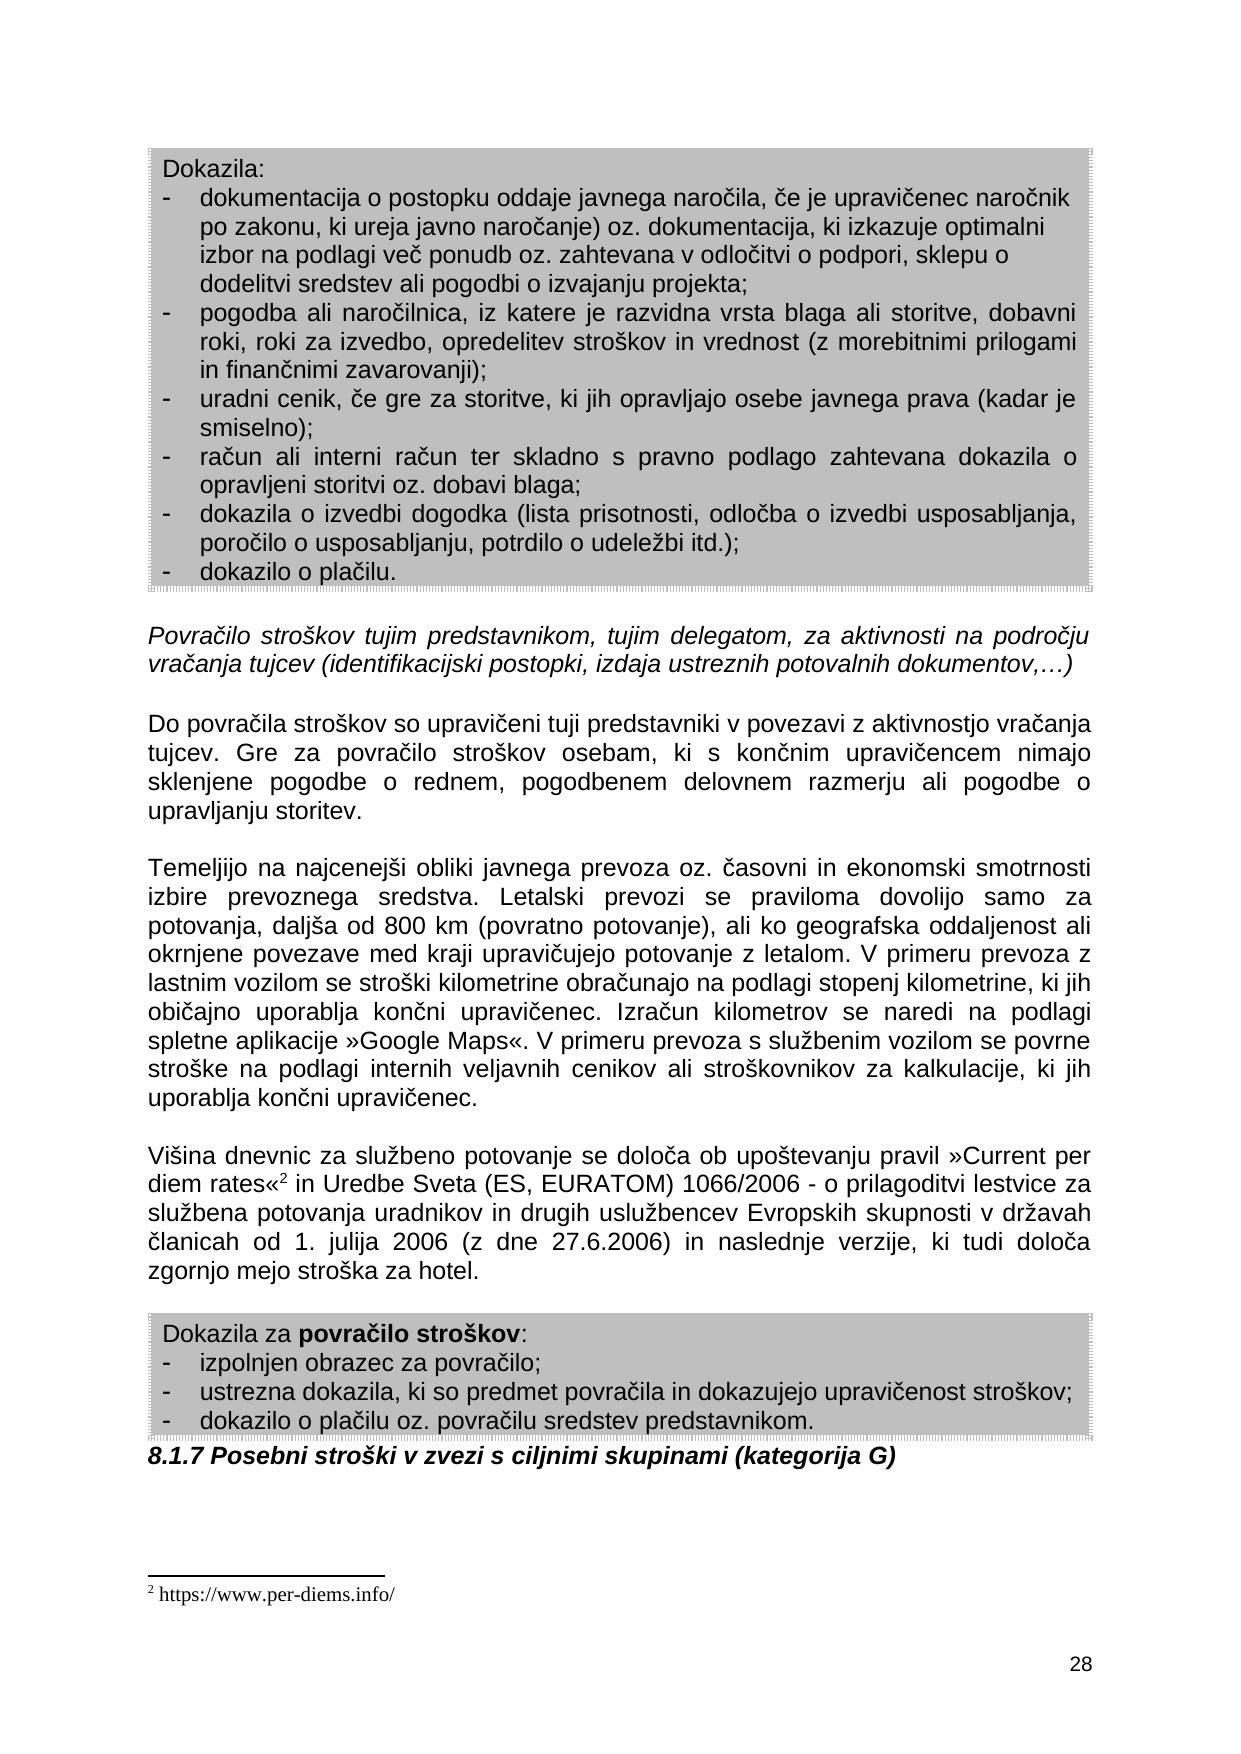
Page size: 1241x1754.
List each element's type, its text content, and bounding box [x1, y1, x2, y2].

text Višina dnevnic za službeno potovanje se določa ob upoštevanju pravil »Current per diem rates« in Uredbe Sveta (ES, EURATOM) 1066/2006 - o prilagoditvi lestvice za službena potovanja uradnikov in drugih uslužbencev Evropskih skupnosti v državah članicah od 1. julija 2006 (z dne 27.6.2006) in naslednje verzije, ki tudi določa zgornjo mejo stroška za hotel. [148, 1141, 1093, 1284]
text 8.1.7 Posebni stroški v zvezi s ciljnimi skupinami (kategorija G) [148, 1441, 1093, 1470]
table_header Dokazila: dokumentacija o postopku oddaje javnega naročila, če je upravičenec naročnik po zakonu, ki ureja javno naročanje) oz. dokumentacija, ki izkazuje optimalni izbor na podlagi več ponudb oz. zahtevana v odločitvi o podpori, sklepu o dodelitvi sredstev ali pogodbi o izvajanju projekta; pogodba ali naročilnica, iz katere je razvidna vrsta blaga ali storitve, dobavni roki, roki za izvedbo, opredelitev stroškov in vrednost (z morebitnimi prilogami in finančnimi zavarovanji); uradni cenik, če gre za storitve, ki jih opravljajo osebe javnega prava (kadar je smiselno); račun ali interni račun ter skladno s pravno podlago zahtevana dokazila o opravljeni storitvi oz. dobavi blaga; dokazila o izvedbi dogodka (lista prisotnosti, odločba o izvedbi usposabljanja, poročilo o usposabljanju, potrdilo o udeležbi itd.); dokazilo o plačilu. [151, 148, 1089, 586]
text Do povračila stroškov so upravičeni tuji predstavniki v povezavi z aktivnostjo vračanja tujcev. Gre za povračilo stroškov osebam, ki s končnim upravičencem nimajo sklenjene pogodbe o rednem, pogodbenem delovnem razmerju ali pogodbe o upravljanju storitev. [148, 709, 1093, 824]
table_header Dokazila za povračilo stroškov: izpolnjen obrazec za povračilo; ustrezna dokazila, ki so predmet povračila in dokazujejo upravičenost stroškov; dokazilo o plačilu oz. povračilu sredstev predstavnikom. [151, 1313, 1089, 1435]
text Temeljijo na najcenejši obliki javnega prevoza oz. časovni in ekonomski smotrnosti izbire prevoznega sredstva. Letalski prevozi se praviloma dovolijo samo za potovanja, daljša od 800 km (povratno potovanje), ali ko geografska oddaljenost ali okrnjene povezave med kraji upravičujejo potovanje z letalom. V primeru prevoza z lastnim vozilom se stroški kilometrine obračunajo na podlagi stopenj kilometrine, ki jih običajno uporablja končni upravičenec. Izračun kilometrov se naredi na podlagi spletne aplikacije »Google Maps«. V primeru prevoza s službenim vozilom se povrne stroške na podlagi internih veljavnih cenikov ali stroškovnikov za kalkulacije, ki jih uporablja končni upravičenec. [148, 853, 1093, 1112]
text Povračilo stroškov tujim predstavnikom, tujim delegatom, za aktivnosti na področju vračanja tujcev (identifikacijski postopki, izdaja ustreznih potovalnih dokumentov,…) [148, 621, 1093, 678]
